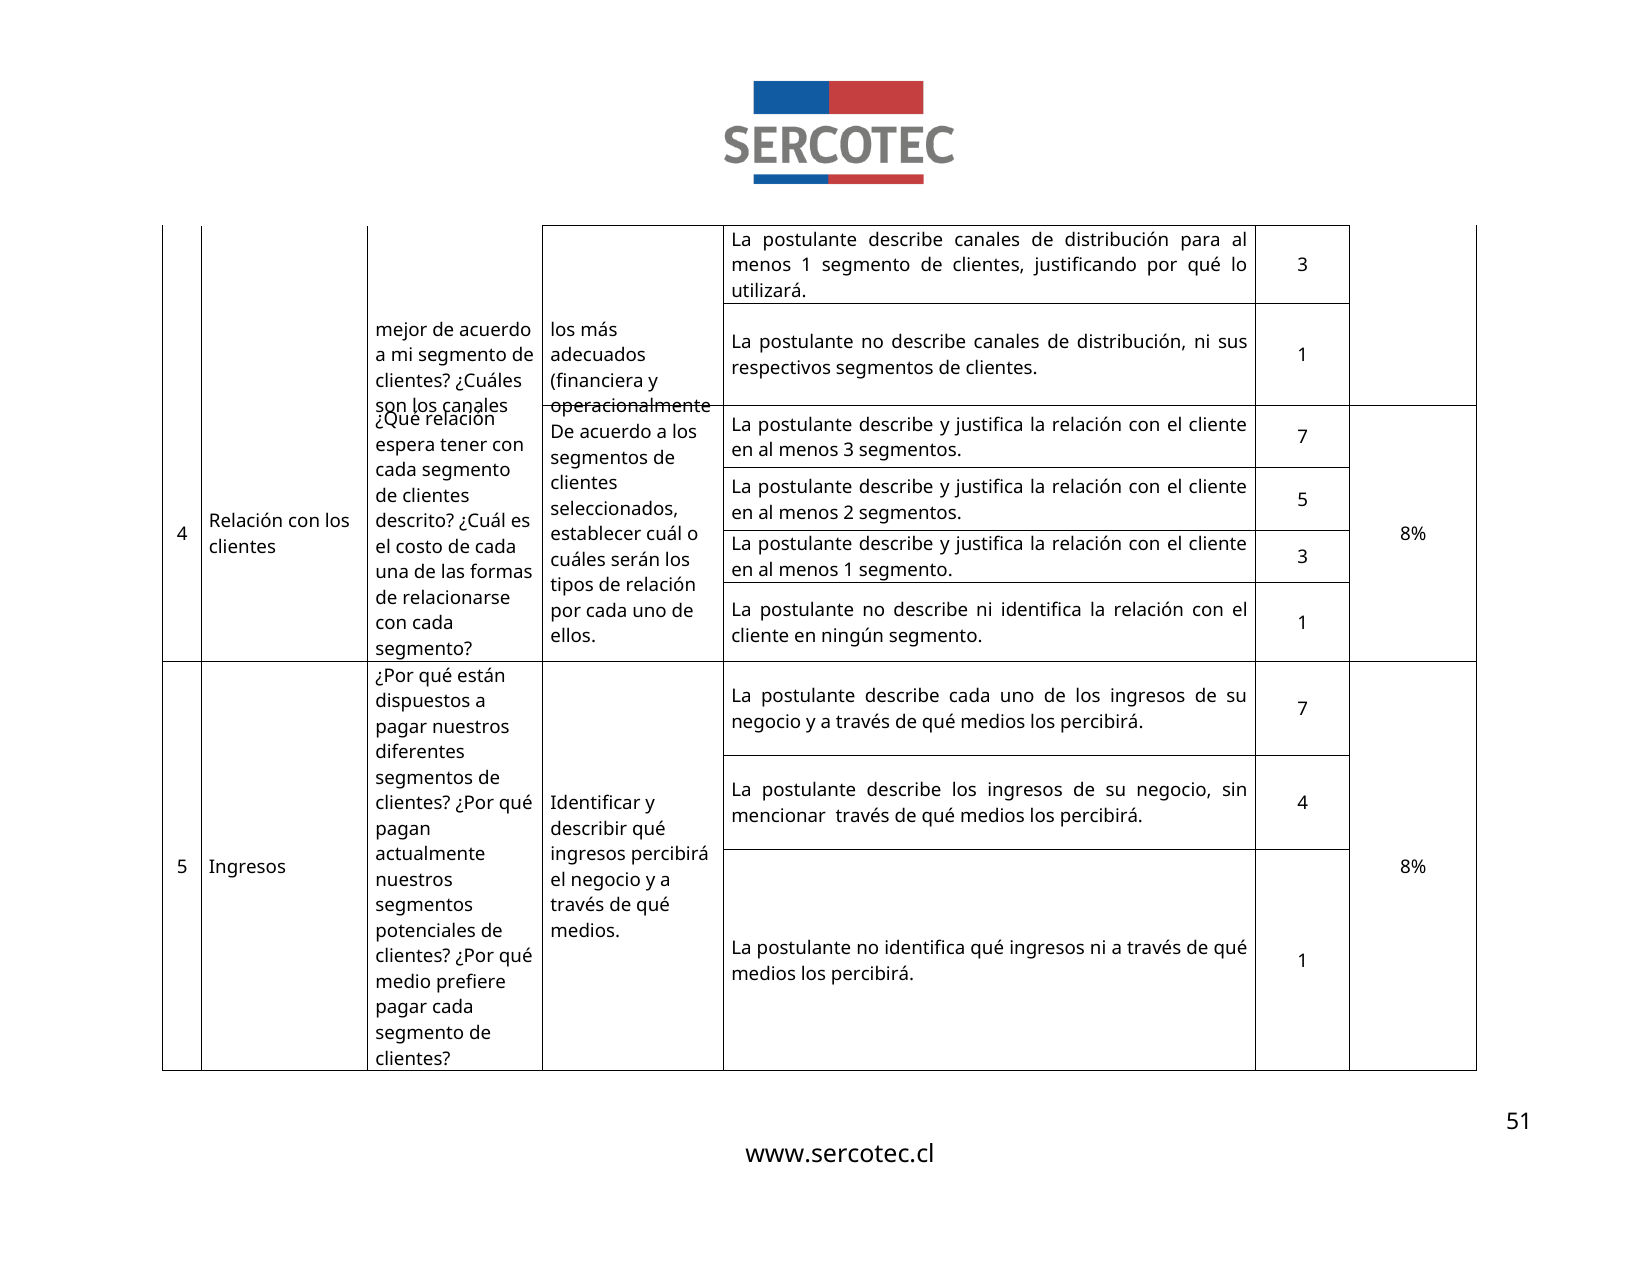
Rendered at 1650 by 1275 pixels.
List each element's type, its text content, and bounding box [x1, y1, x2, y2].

table_cell 3 [1256, 226, 1349, 303]
picture [714, 73, 965, 194]
table_cell La postulante no identifica qué ingresos ni a través de qué medios los percibirá. [724, 850, 1255, 1070]
table_cell La postulante describe y justifica la relación con el cliente en al menos 2 segmentos. [724, 468, 1255, 530]
table_cell 4 [1256, 756, 1349, 848]
table_cell De acuerdo a los segmentos de clientes seleccionados, establecer cuál o cuáles serán los tipos de relación por cada uno de ellos. [543, 406, 723, 661]
table_cell 5 [163, 662, 201, 1070]
table_cell 8% [1350, 406, 1476, 661]
table_cell 1 [1256, 583, 1349, 661]
table_cell La postulante describe los ingresos de su negocio, sin mencionar través de qué medios los percibirá. [724, 756, 1255, 848]
table_cell 5 [1256, 468, 1349, 530]
table_cell 4 [163, 405, 201, 661]
table_cell La postulante describe cada uno de los ingresos de su negocio y a través de qué medios los percibirá. [724, 662, 1255, 755]
table_cell ¿Qué relación espera tener con cada segmento de clientes descrito? ¿Cuál es el costo de cada una de las formas de relacionarse con cada segmento? [368, 405, 542, 661]
table_cell La postulante describe canales de distribución para al menos 1 segmento de clientes, justificando por qué lo utilizará. [724, 226, 1255, 303]
table_cell 1 [1256, 304, 1349, 405]
table_cell La postulante describe y justifica la relación con el cliente en al menos 1 segmento. [724, 531, 1255, 582]
table_cell Identificar y describir qué ingresos percibirá el negocio y a través de qué medios. [543, 662, 723, 1070]
table_cell La postulante no describe canales de distribución, ni sus respectivos segmentos de clientes. [724, 304, 1255, 405]
table_cell 7 [1256, 406, 1349, 467]
table_cell 7 [1256, 662, 1349, 755]
table_cell 3 [1256, 531, 1349, 582]
table_cell Relación con los clientes [202, 405, 367, 661]
table_cell ¿Por qué están dispuestos a pagar nuestros diferentes segmentos de clientes? ¿Por qué pagan actualmente nuestros segmentos potenciales de clientes? ¿Por qué medio prefiere pagar cada segmento de clientes? [368, 662, 542, 1070]
table_cell 1 [1256, 850, 1349, 1070]
table_cell 8% [1350, 662, 1476, 1070]
table_cell Ingresos [202, 662, 367, 1070]
table_cell La postulante describe y justifica la relación con el cliente en al menos 3 segmentos. [724, 406, 1255, 467]
table_cell La postulante no describe ni identifica la relación con el cliente en ningún segmento. [724, 583, 1255, 661]
